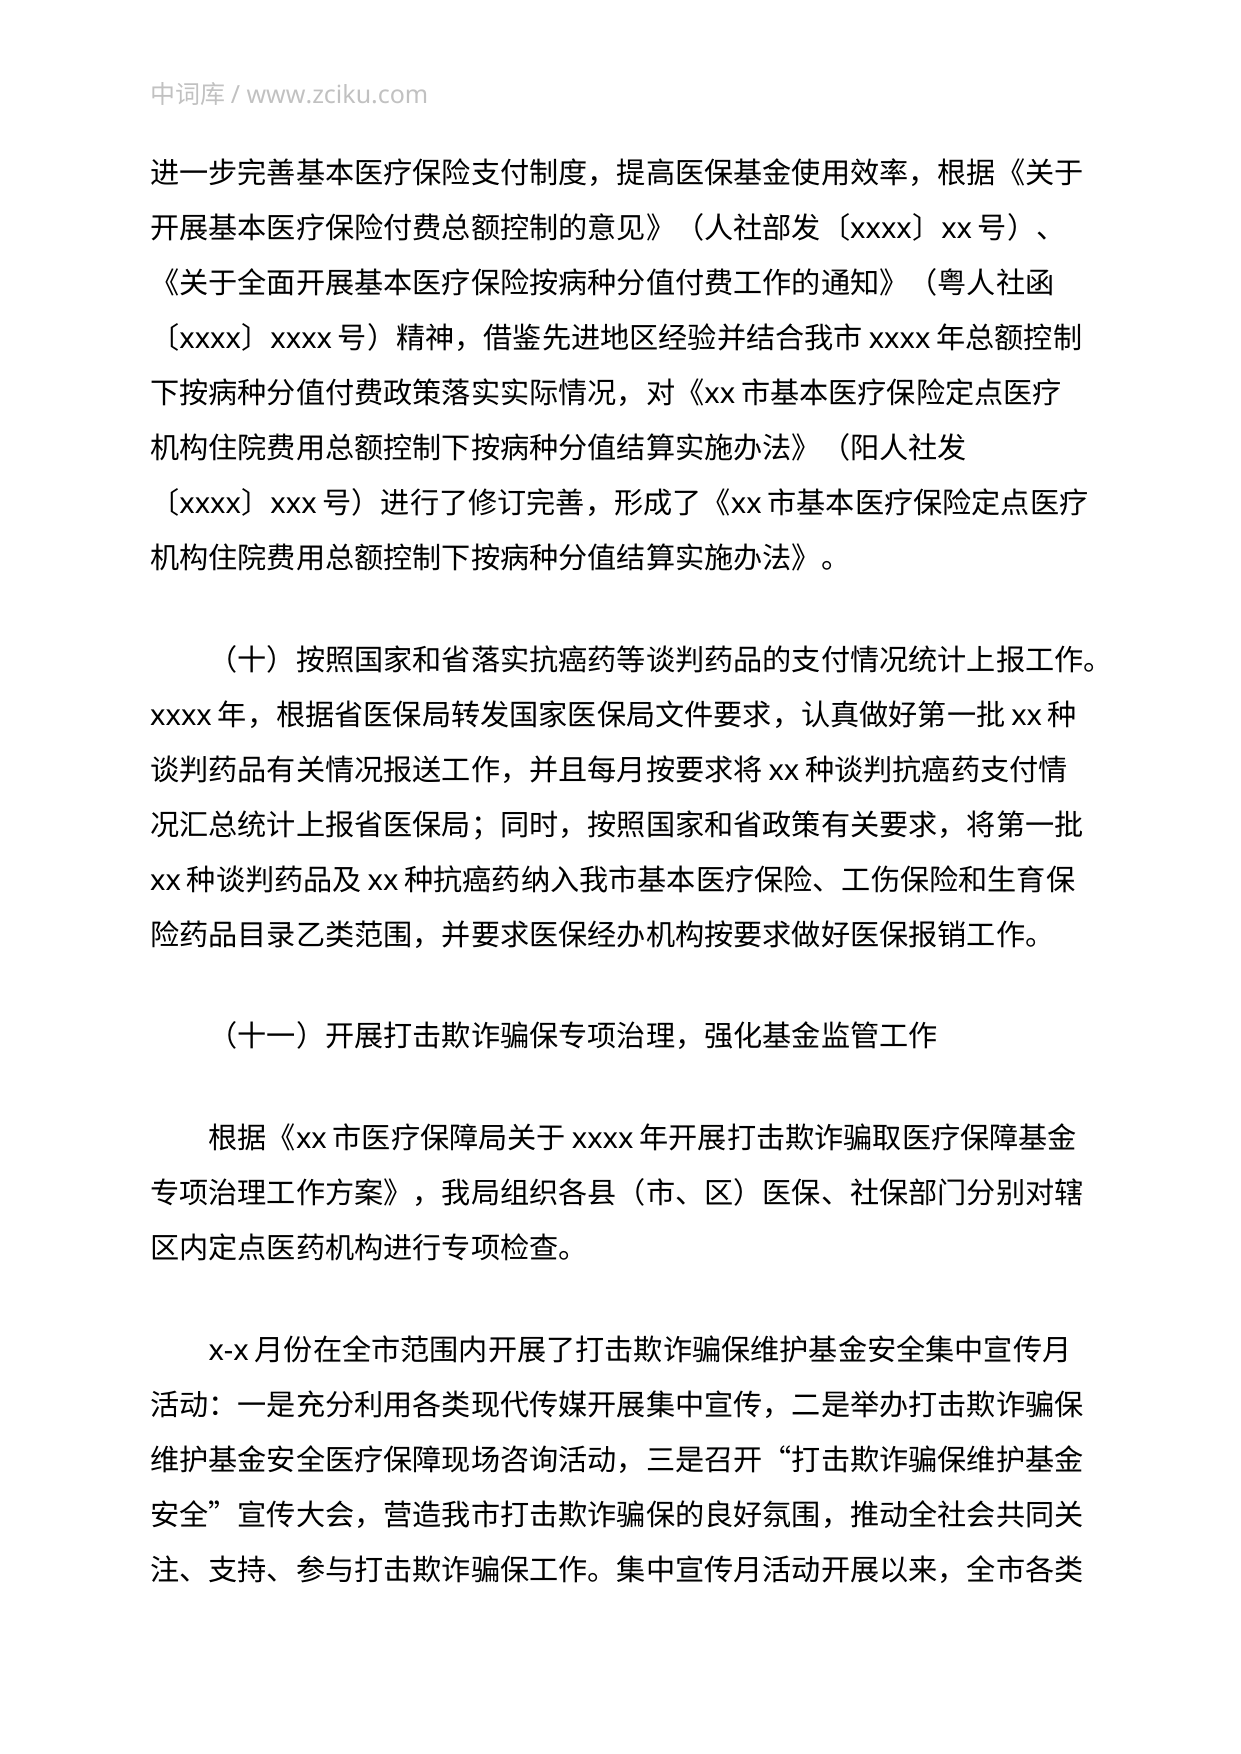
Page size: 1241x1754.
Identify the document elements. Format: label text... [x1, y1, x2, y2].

text （十）按照国家和省落实抗癌药等谈判药品的支付情况统计上报工作。xxxx年，根据省医保局转发国家医保局文件要求，认真做好第一批xx种谈判药品有关情况报送工作，并且每月按要求将xx种谈判抗癌药支付情况汇总统计上报省医保局；同时，按照国家和省政策有关要求，将第一批xx种谈判药品及xx种抗癌药纳入我市基本医疗保险、工伤保险和生育保险药品目录乙类范围，并要求医保经办机构按要求做好医保报销工作。 [150, 636, 1090, 953]
text （十一）开展打击欺诈骗保专项治理，强化基金监管工作 [150, 1013, 1090, 1055]
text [150, 150, 1090, 577]
text 根据《xx市医疗保障局关于xxxx年开展打击欺诈骗取医疗保障基金专项治理工作方案》，我局组织各县（市、区）医保、社保部门分别对辖区内定点医药机构进行专项检查。 [150, 1115, 1090, 1267]
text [150, 1326, 1090, 1588]
